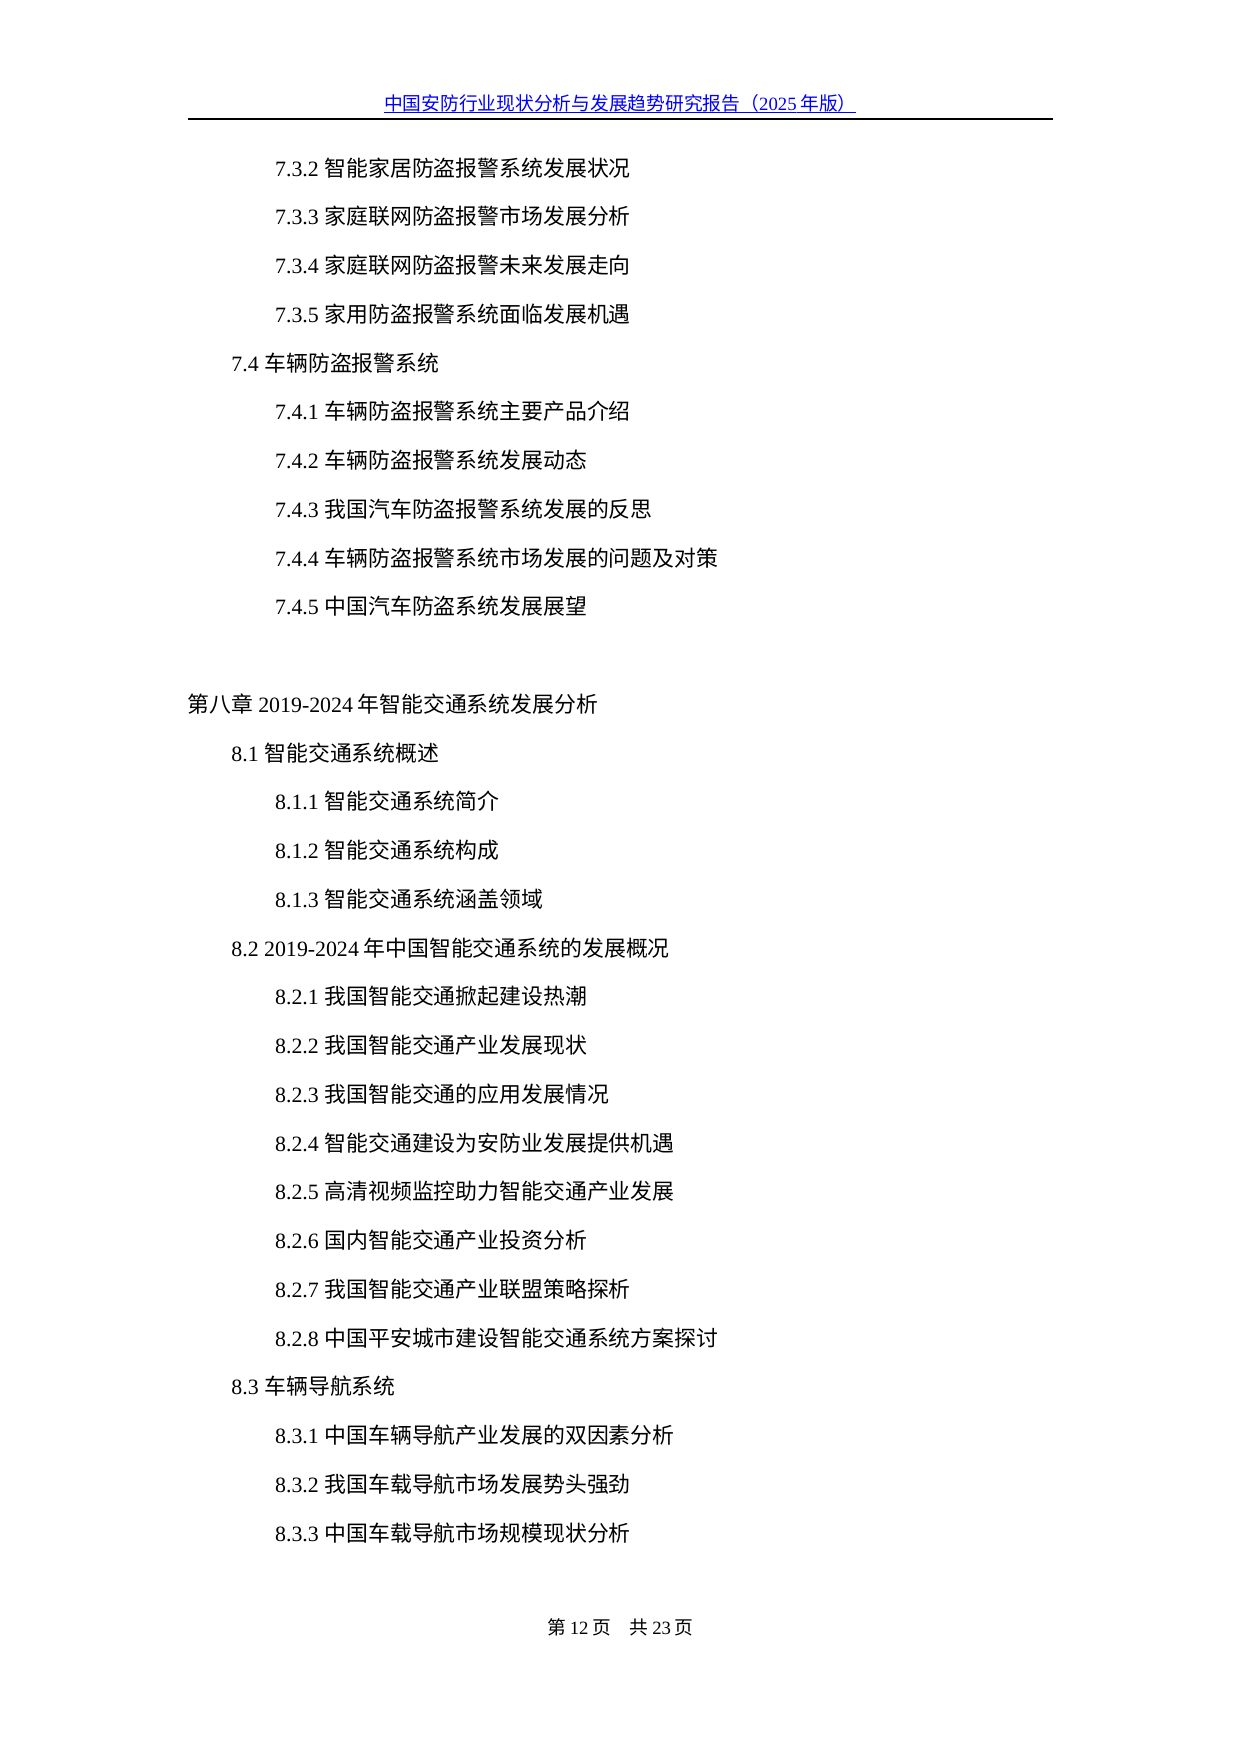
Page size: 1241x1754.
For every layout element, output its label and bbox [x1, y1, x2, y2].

text [187, 150, 1053, 1548]
